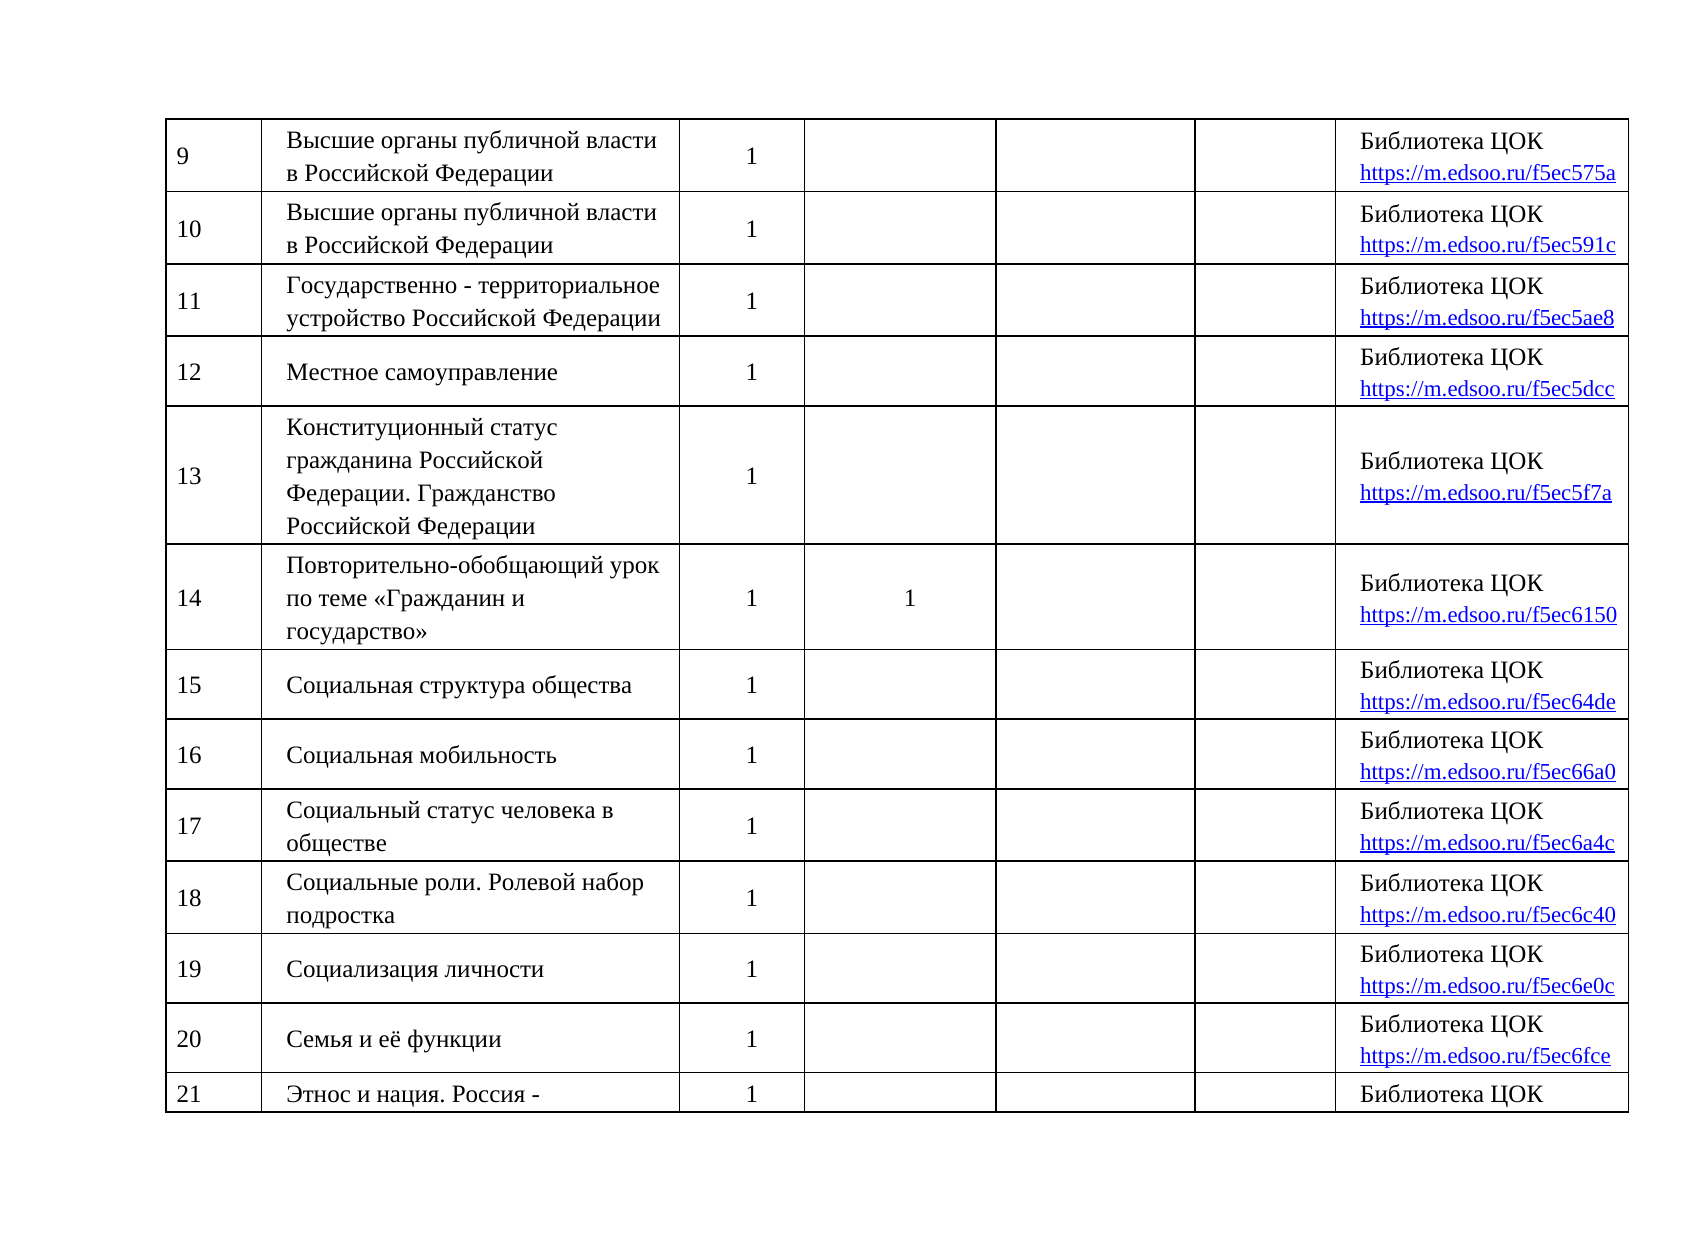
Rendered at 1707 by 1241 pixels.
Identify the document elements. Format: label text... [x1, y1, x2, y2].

table_cell [805, 120, 995, 191]
table_cell [1196, 720, 1335, 788]
table_cell 16 [167, 720, 261, 788]
table_cell [997, 790, 1194, 860]
table_cell [805, 1004, 995, 1072]
table_cell 19 [167, 934, 261, 1002]
table_cell [1196, 120, 1335, 191]
table_cell [1196, 934, 1335, 1002]
table_cell 14 [167, 545, 261, 649]
table_cell 10 [167, 192, 261, 263]
table_cell Библиотека ЦОК https://m.edsoo.ru/f5ec6c40 [1336, 862, 1628, 933]
table_cell [805, 934, 995, 1002]
table_cell 1 [680, 720, 804, 788]
table_cell [1196, 545, 1335, 649]
table_cell 1 [680, 934, 804, 1002]
table_cell [997, 337, 1194, 405]
table_cell 11 [167, 265, 261, 335]
table_cell Местное самоуправление [262, 337, 679, 405]
table_cell 15 [167, 650, 261, 718]
table_cell 9 [167, 120, 261, 191]
table_cell Библиотека ЦОК https://m.edsoo.ru/f5ec66a0 [1336, 720, 1628, 788]
table_cell [997, 1004, 1194, 1072]
table_cell [805, 1073, 995, 1111]
table_cell [805, 862, 995, 933]
table_cell Библиотека ЦОК https://m.edsoo.ru/f5ec6fce [1336, 1004, 1628, 1072]
table_cell Социальный статус человека в обществе [262, 790, 679, 860]
table_cell Социальная структура общества [262, 650, 679, 718]
table_cell Библиотека ЦОК https://m.edsoo.ru/f5ec591c [1336, 192, 1628, 263]
table_cell Библиотека ЦОК https://m.edsoo.ru/f5ec64de [1336, 650, 1628, 718]
table_cell 13 [167, 407, 261, 543]
table_cell 1 [680, 407, 804, 543]
table_cell [997, 650, 1194, 718]
table_cell [805, 790, 995, 860]
table_cell [805, 407, 995, 543]
table_cell [997, 192, 1194, 263]
table_cell 1 [805, 545, 995, 649]
table_cell [1196, 407, 1335, 543]
table_cell Государственно - территориальное устройство Российской Федерации [262, 265, 679, 335]
table_cell 21 [167, 1073, 261, 1111]
table_cell Семья и её функции [262, 1004, 679, 1072]
table_cell 17 [167, 790, 261, 860]
table_cell 1 [680, 192, 804, 263]
table_cell [997, 1073, 1194, 1111]
table_cell 1 [680, 265, 804, 335]
table_cell 1 [680, 337, 804, 405]
table_cell [1196, 192, 1335, 263]
table_cell [997, 862, 1194, 933]
table_cell Библиотека ЦОК https://m.edsoo.ru/f5ec5dcc [1336, 337, 1628, 405]
table_cell [1196, 337, 1335, 405]
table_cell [262, 1073, 679, 1111]
table_cell [997, 407, 1194, 543]
table_cell Конституционный статус гражданина Российской Федерации. Гражданство Российской Федерации [262, 407, 679, 543]
table_cell [997, 720, 1194, 788]
table_cell 20 [167, 1004, 261, 1072]
table_cell [1196, 265, 1335, 335]
table_cell [997, 120, 1194, 191]
table_cell Высшие органы публичной власти в Российской Федерации [262, 120, 679, 191]
table_cell [805, 720, 995, 788]
table_cell Библиотека ЦОК https://m.edsoo.ru/f5ec6a4c [1336, 790, 1628, 860]
table_cell [805, 337, 995, 405]
table_cell 1 [680, 545, 804, 649]
table_cell 1 [680, 650, 804, 718]
table_cell 1 [680, 862, 804, 933]
table_cell 1 [680, 1004, 804, 1072]
table_cell Библиотека ЦОК https://m.edsoo.ru/f5ec5f7a [1336, 407, 1628, 543]
table_cell 1 [680, 790, 804, 860]
table_cell 1 [680, 120, 804, 191]
table_cell Высшие органы публичной власти в Российской Федерации [262, 192, 679, 263]
table_cell [1196, 1004, 1335, 1072]
table_cell Повторительно-обобщающий урок по теме «Гражданин и государство» [262, 545, 679, 649]
table_cell Социальная мобильность [262, 720, 679, 788]
table_cell 1 [680, 1073, 804, 1111]
table_cell Библиотека ЦОК https://m.edsoo.ru/f5ec575a [1336, 120, 1628, 191]
table_cell [1196, 790, 1335, 860]
table_cell Библиотека ЦОК https://m.edsoo.ru/f5ec6150 [1336, 545, 1628, 649]
table_cell [997, 934, 1194, 1002]
table_cell Социализация личности [262, 934, 679, 1002]
table_cell Социальные роли. Ролевой набор подростка [262, 862, 679, 933]
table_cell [1336, 1073, 1628, 1111]
table_cell [805, 650, 995, 718]
table_cell [805, 192, 995, 263]
table_cell [997, 265, 1194, 335]
table_cell Библиотека ЦОК https://m.edsoo.ru/f5ec6e0c [1336, 934, 1628, 1002]
table_cell [1196, 862, 1335, 933]
table_cell [997, 545, 1194, 649]
table_cell [805, 265, 995, 335]
table_cell [1196, 1073, 1335, 1111]
table_cell [1196, 650, 1335, 718]
table_cell Библиотека ЦОК https://m.edsoo.ru/f5ec5ae8 [1336, 265, 1628, 335]
table_cell 12 [167, 337, 261, 405]
table_cell 18 [167, 862, 261, 933]
